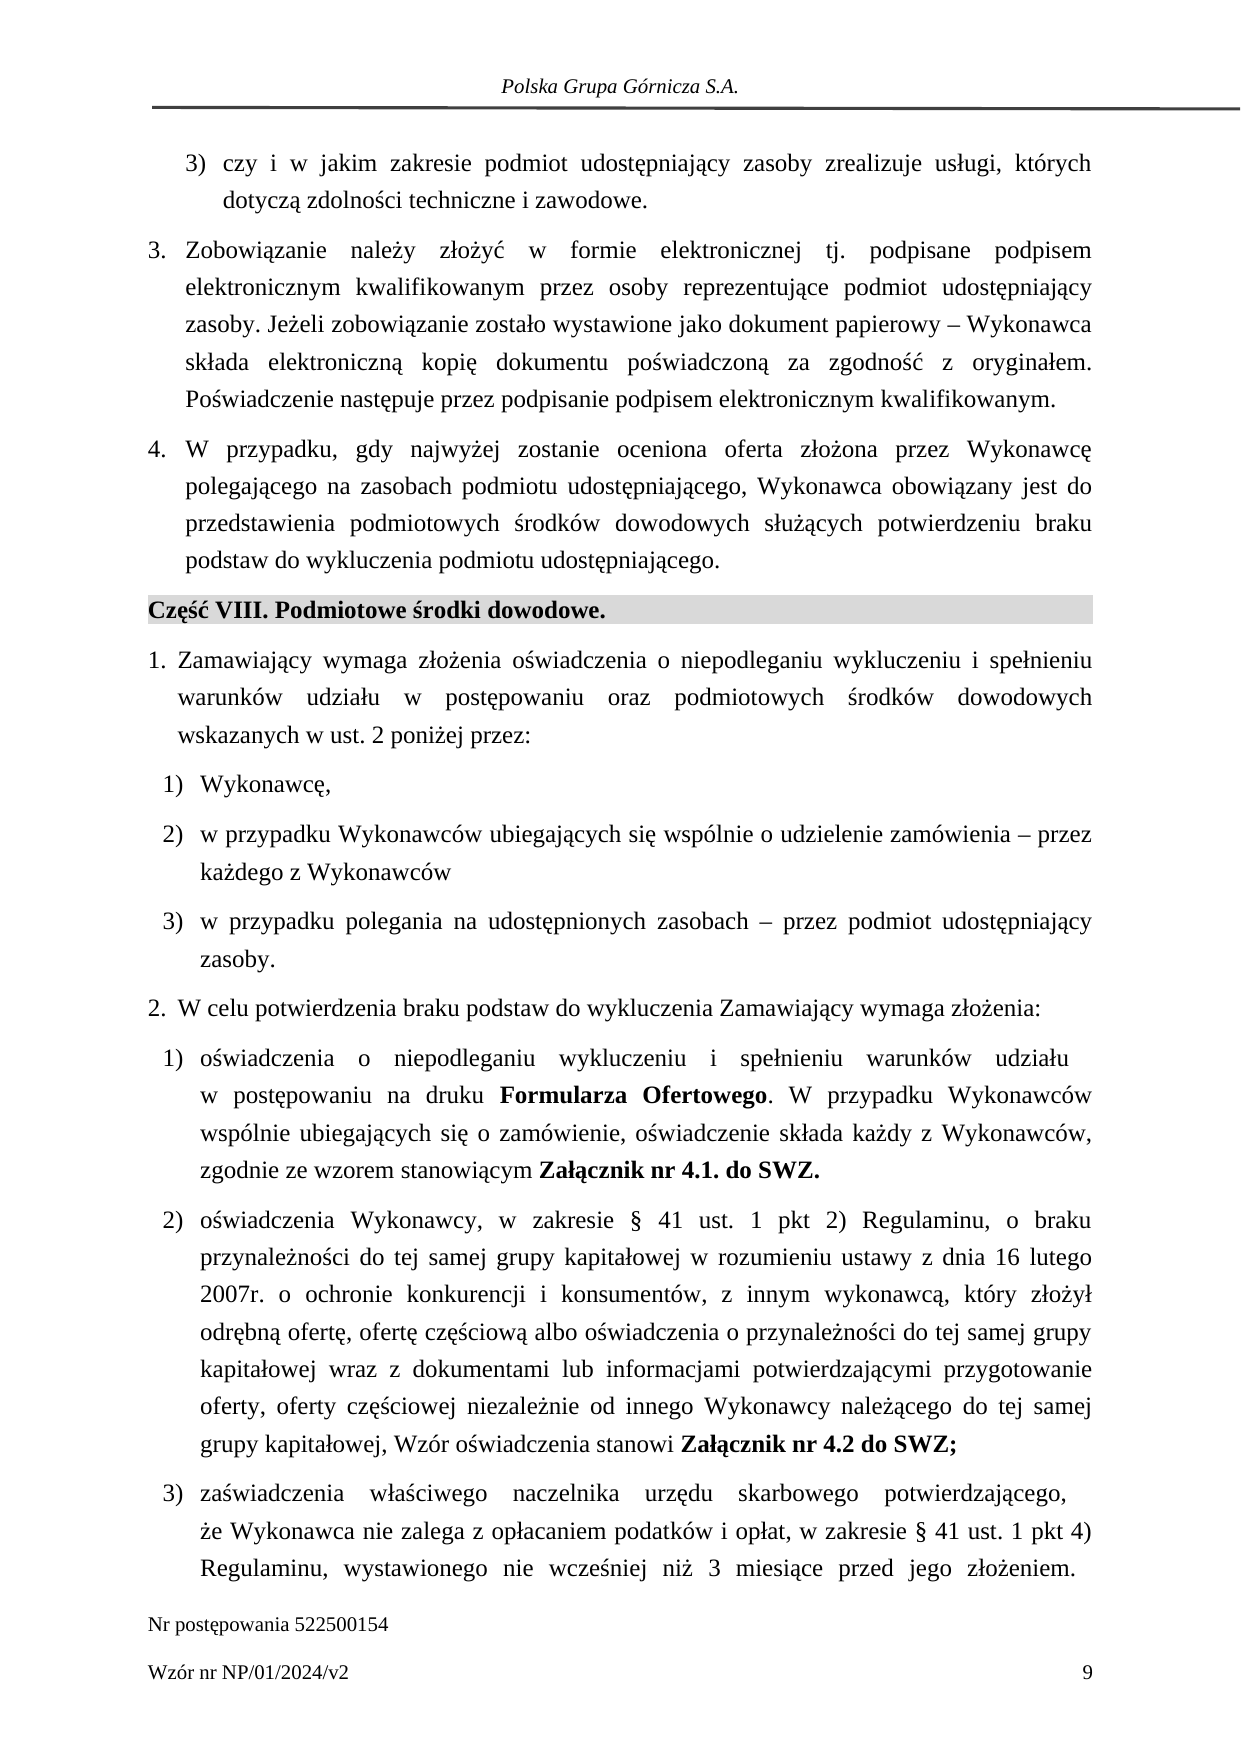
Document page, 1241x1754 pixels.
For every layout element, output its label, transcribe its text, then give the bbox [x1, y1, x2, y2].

list W celu potwierdzenia braku podstaw do wykluczenia Zamawiający wymaga złożenia: [148, 993, 1093, 1022]
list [162, 1478, 1093, 1582]
list w przypadku Wykonawców ubiegających się wspólnie o udzielenie zamówienia – przez każdego z Wykonawców [162, 819, 1093, 885]
list Zobowiązanie należy złożyć w formie elektronicznej tj. podpisane podpisem elektronicznym kwalifikowanym przez osoby reprezentujące podmiot udostępniający zasoby. Jeżeli zobowiązanie zostało wystawione jako dokument papierowy – Wykonawca składa elektroniczną kopię dokumentu poświadczoną za zgodność z oryginałem. Poświadczenie następuje przez podpisanie podpisem elektronicznym kwalifikowanym. [148, 235, 1093, 413]
subtitle Część VIII. Podmiotowe środki dowodowe. [148, 595, 1093, 624]
list oświadczenia Wykonawcy, w zakresie § 41 ust. 1 pkt 2) Regulaminu, o braku przynależności do tej samej grupy kapitałowej w rozumieniu ustawy z dnia 16 lutego 2007r. o ochronie konkurencji i konsumentów, z innym wykonawcą, który złożył odrębną ofertę, ofertę częściową albo oświadczenia o przynależności do tej samej grupy kapitałowej wraz z dokumentami lub informacjami potwierdzającymi przygotowanie oferty, oferty częściowej niezależnie od innego Wykonawcy należącego do tej samej grupy kapitałowej, Wzór oświadczenia stanowi Załącznik nr 4.2 do SWZ; [162, 1205, 1093, 1457]
list Wykonawcę, [162, 769, 1093, 798]
list w przypadku polegania na udostępnionych zasobach – przez podmiot udostępniający zasoby. [162, 906, 1093, 972]
list W przypadku, gdy najwyżej zostanie oceniona oferta złożona przez Wykonawcę polegającego na zasobach podmiotu udostępniającego, Wykonawca obowiązany jest do przedstawienia podmiotowych środków dowodowych służących potwierdzeniu braku podstaw do wykluczenia podmiotu udostępniającego. [148, 434, 1093, 574]
list oświadczenia o niepodleganiu wykluczeniu i spełnieniu warunków udziału w postępowaniu na druku Formularza Ofertowego. W przypadku Wykonawców wspólnie ubiegających się o zamówienie, oświadczenie składa każdy z Wykonawców, zgodnie ze wzorem stanowiącym Załącznik nr 4.1. do SWZ. [162, 1043, 1093, 1184]
list Zamawiający wymaga złożenia oświadczenia o niepodleganiu wykluczeniu i spełnieniu warunków udziału w postępowaniu oraz podmiotowych środków dowodowych wskazanych w ust. 2 poniżej przez: [148, 645, 1093, 748]
list czy i w jakim zakresie podmiot udostępniający zasoby zrealizuje usługi, których dotyczą zdolności techniczne i zawodowe. [185, 148, 1093, 214]
